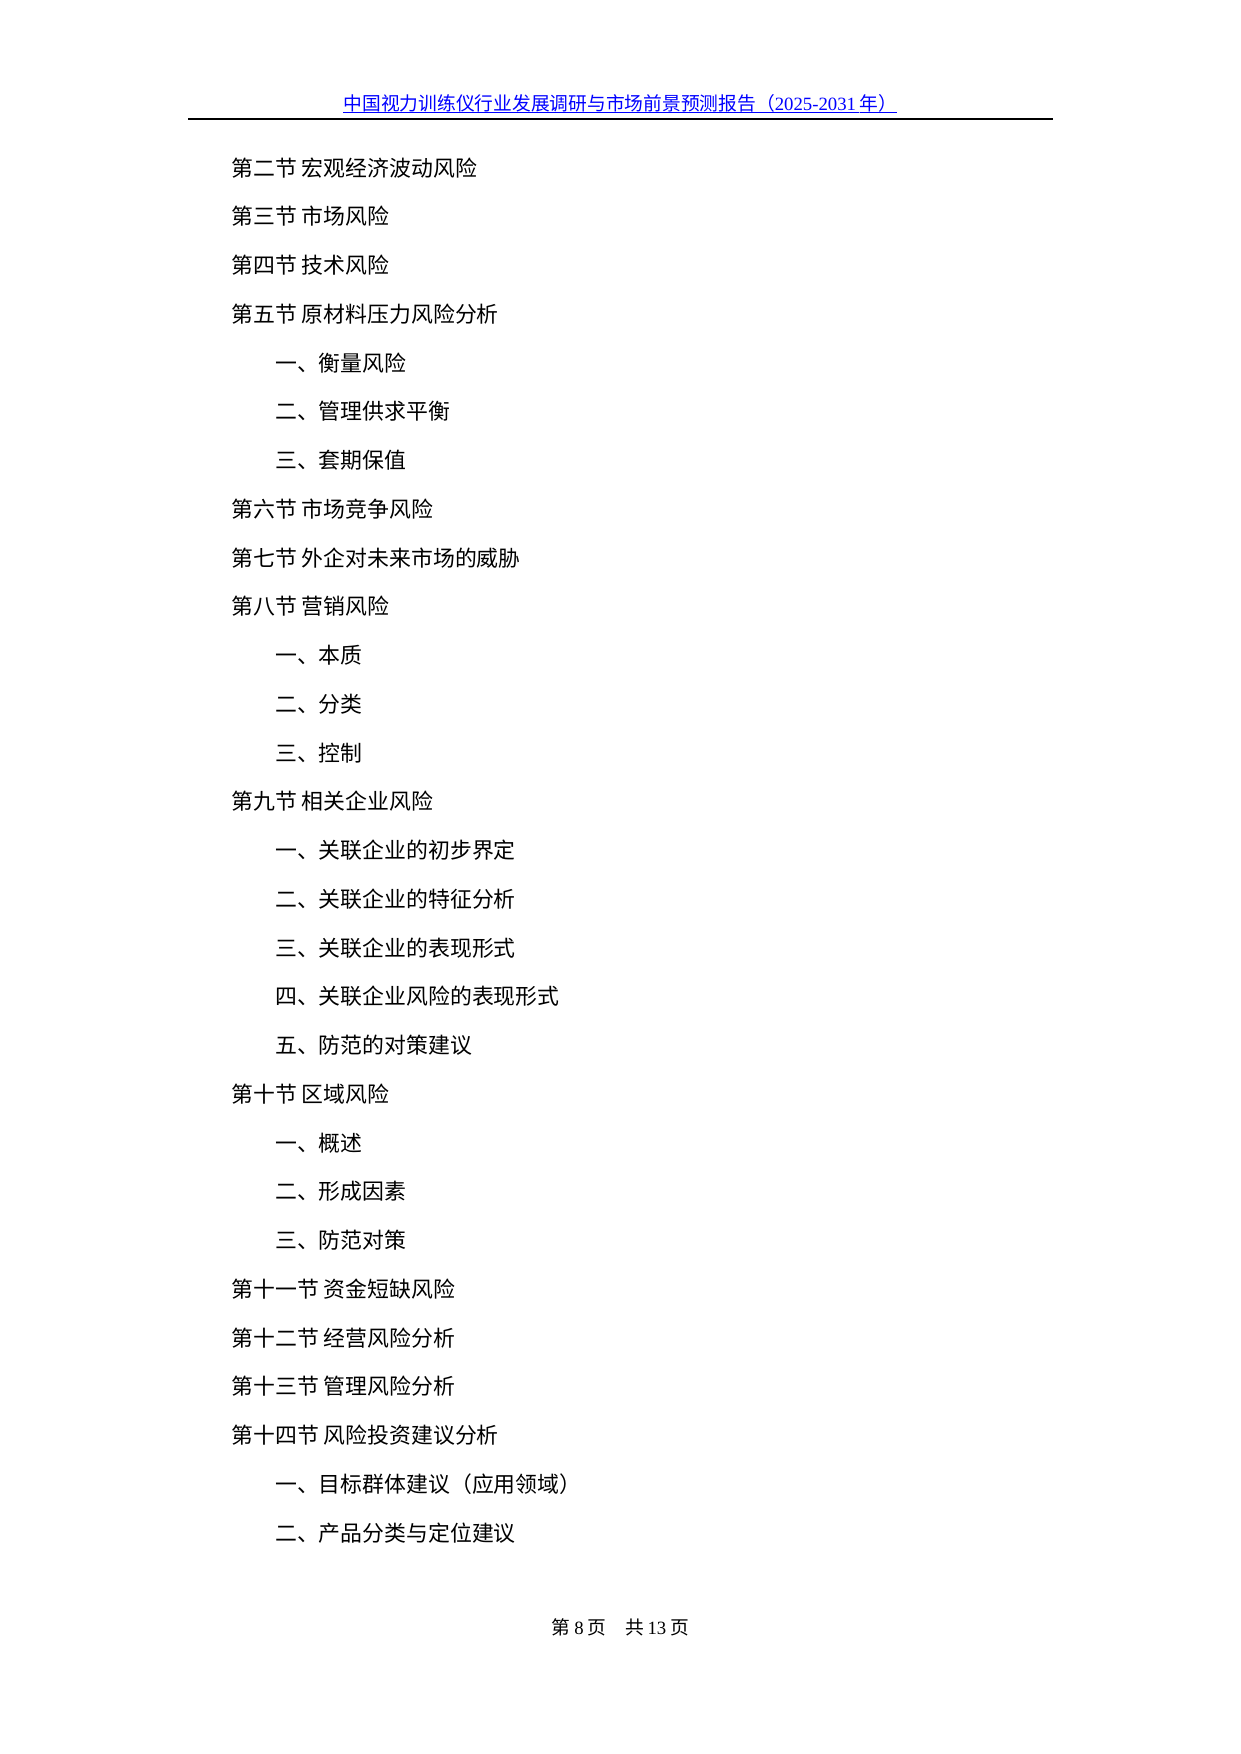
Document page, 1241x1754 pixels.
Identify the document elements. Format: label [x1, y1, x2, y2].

text [187, 150, 1053, 1548]
